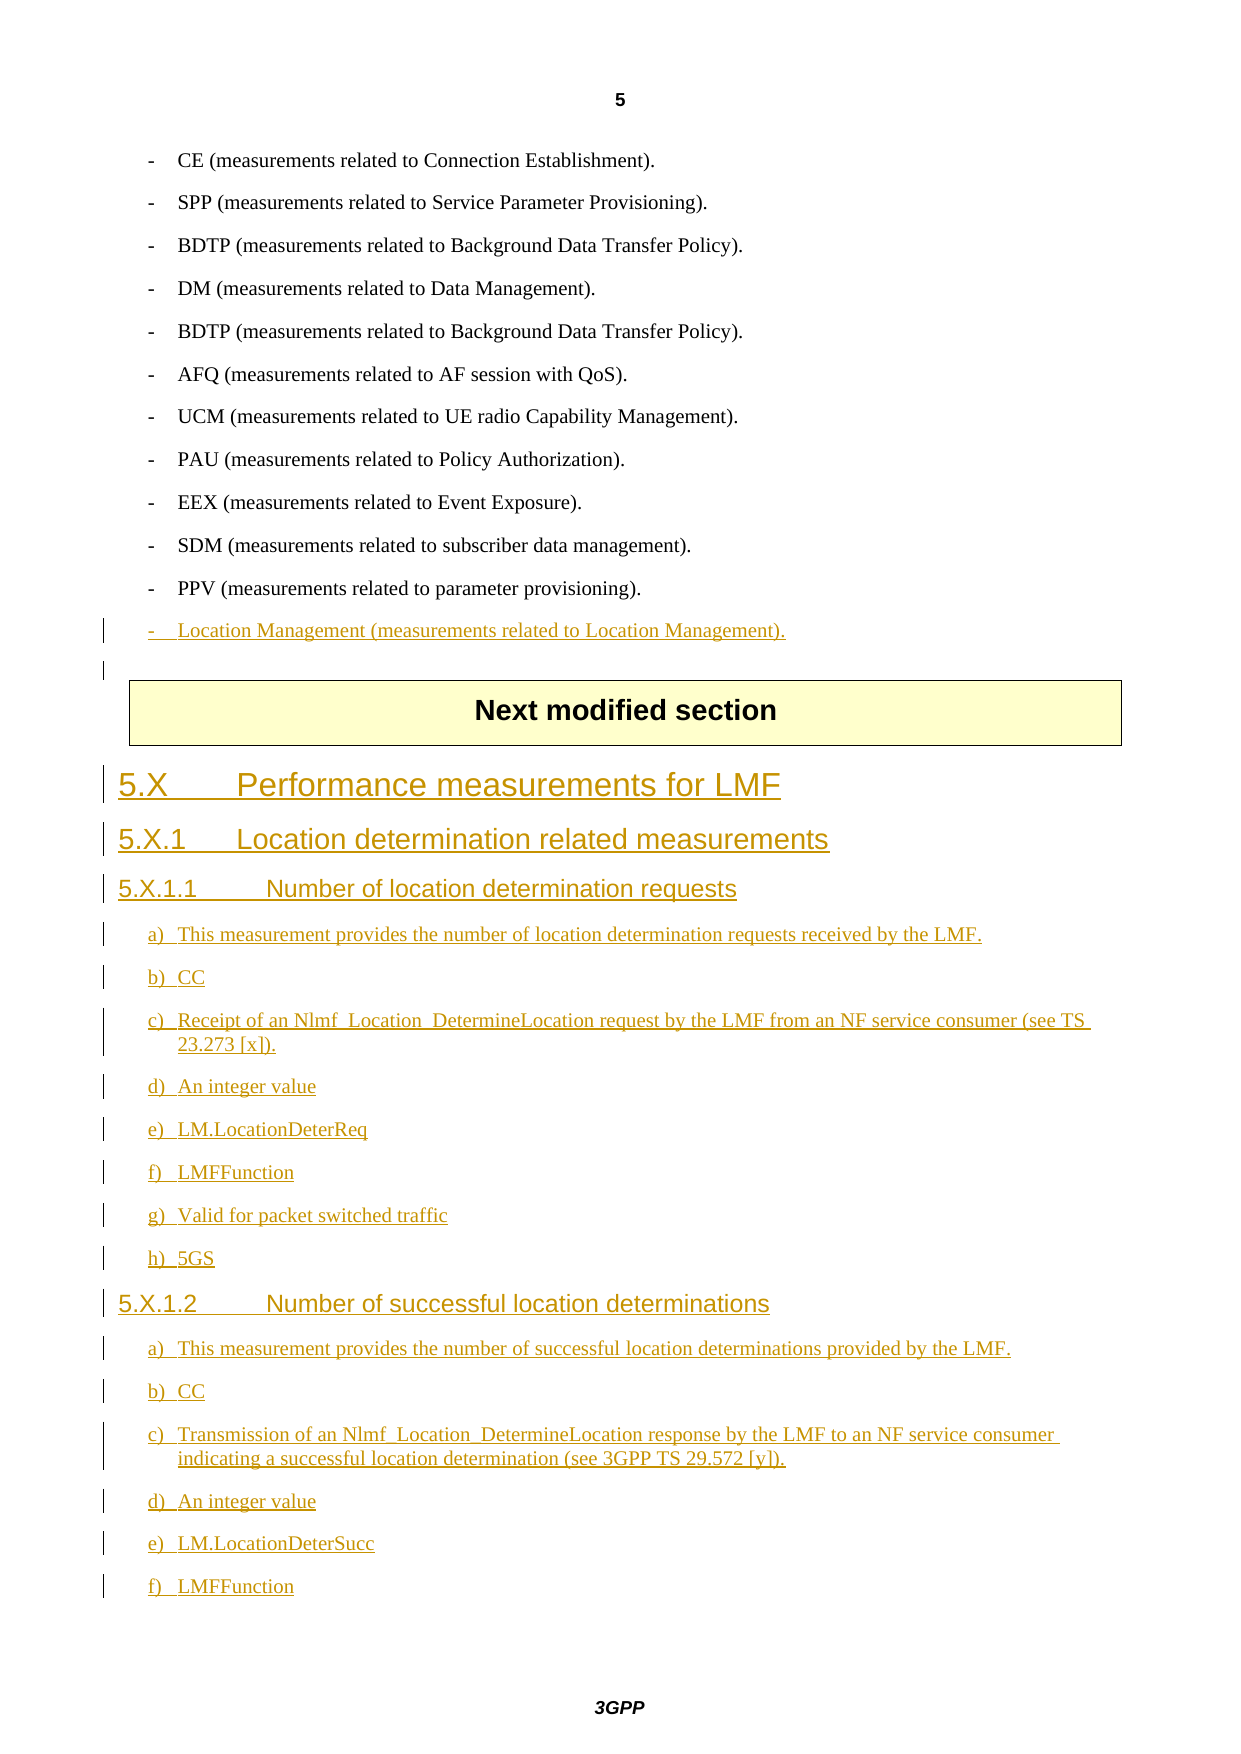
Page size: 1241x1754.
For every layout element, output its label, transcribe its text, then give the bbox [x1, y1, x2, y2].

text - BDTP (measurements related to Background Data Transfer Policy). [148, 233, 1122, 257]
text - SDM (measurements related to subscriber data management). [148, 533, 1122, 557]
text - UCM (measurements related to UE radio Capability Management). [148, 404, 1122, 428]
text - BDTP (measurements related to Background Data Transfer Policy). [148, 319, 1122, 343]
text - AFQ (measurements related to AF session with QoS). [148, 362, 1122, 386]
text - PPV (measurements related to parameter provisioning). [148, 576, 1122, 600]
text - SPP (measurements related to Service Parameter Provisioning). [148, 190, 1122, 214]
text - DM (measurements related to Data Management). [148, 276, 1122, 300]
text - EEX (measurements related to Event Exposure). [148, 490, 1122, 514]
text - CE (measurements related to Connection Establishment). [148, 147, 1122, 172]
text - PAU (measurements related to Policy Authorization). [148, 447, 1122, 471]
table_header Next modified section [130, 681, 1121, 745]
